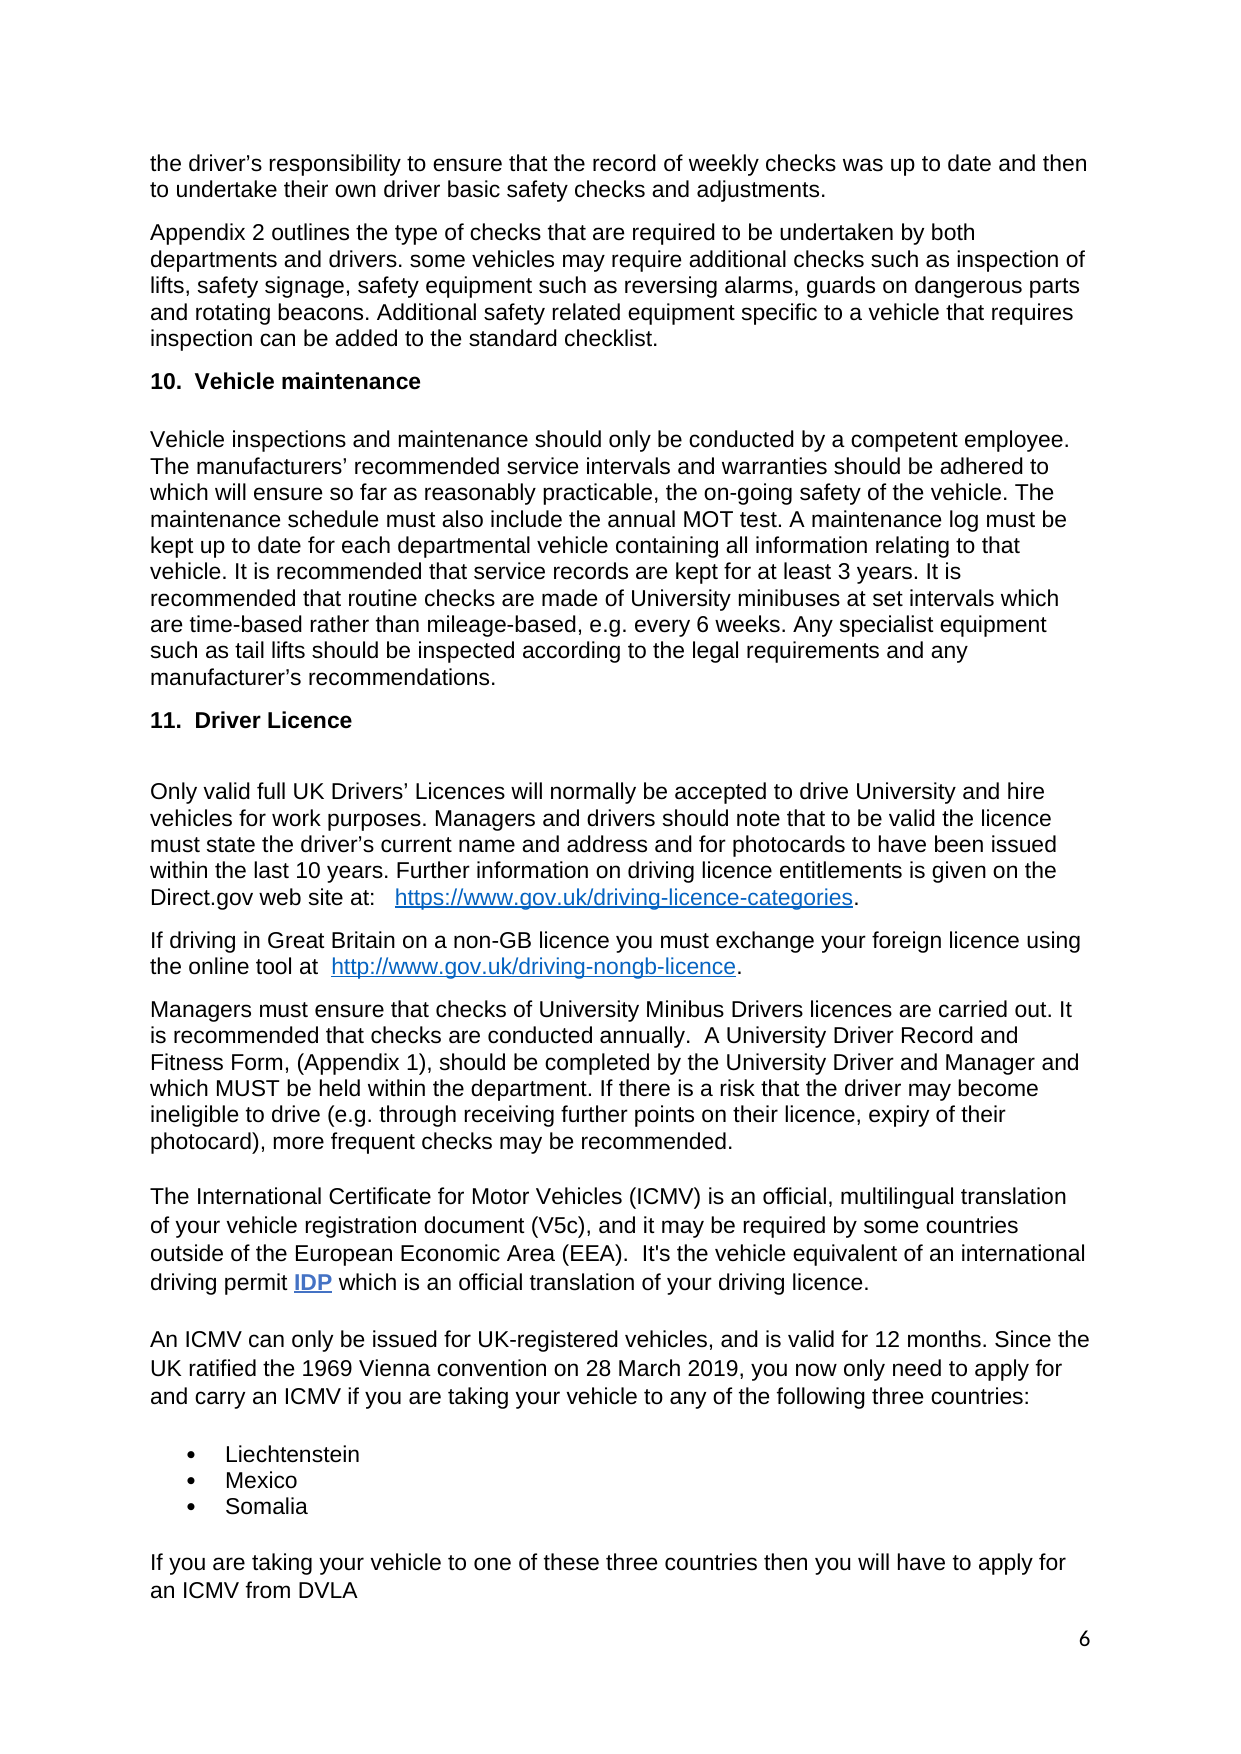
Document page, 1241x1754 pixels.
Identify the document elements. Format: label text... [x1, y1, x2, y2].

text Only valid full UK Drivers’ Licences will normally be accepted to drive University and hire vehicles for work purposes. Managers and drivers should note that to be valid the licence must state the driver’s current name and address and for photocards to have been issued within the last 10 years. Further information on driving licence entitlements is given on the Direct.gov web site at: https://www.gov.uk/driving-licence-categories. [150, 778, 1090, 910]
subtitle Driver Licence [150, 707, 1090, 733]
list Mexico [187, 1467, 1090, 1493]
list Somalia [187, 1493, 1090, 1520]
text The International Certificate for Motor Vehicles (ICMV) is an official, multilingual translation of your vehicle registration document (V5c), and it may be required by some countries outside of the European Economic Area (EEA). It's the vehicle equivalent of an international driving permit IDP which is an official translation of your driving licence. [150, 1183, 1090, 1295]
list Liechtenstein [187, 1441, 1090, 1467]
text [150, 150, 1090, 203]
text An ICMV can only be issued for UK-registered vehicles, and is valid for 12 months. Since the UK ratified the 1969 Vienna convention on 28 March 2019, you now only need to apply for and carry an ICMV if you are taking your vehicle to any of the following three countries: [150, 1326, 1090, 1409]
text Appendix 2 outlines the type of checks that are required to be undertaken by both departments and drivers. some vehicles may require additional checks such as inspection of lifts, safety signage, safety equipment such as reversing alarms, guards on dangerous parts and rotating beacons. Additional safety related equipment specific to a vehicle that requires inspection can be added to the standard checklist. [150, 219, 1090, 351]
text Vehicle inspections and maintenance should only be conducted by a competent employee. The manufacturers’ recommended service intervals and warranties should be adhered to which will ensure so far as reasonably practicable, the on-going safety of the vehicle. The maintenance schedule must also include the annual MOT test. A maintenance log must be kept up to date for each departmental vehicle containing all information relating to that vehicle. It is recommended that service records are kept for at least 3 years. It is recommended that routine checks are made of University minibuses at set intervals which are time-based rather than mileage-based, e.g. every 6 weeks. Any specialist equipment such as tail lifts should be inspected according to the legal requirements and any manufacturer’s recommendations. [150, 426, 1090, 690]
text Managers must ensure that checks of University Minibus Drivers licences are carried out. It is recommended that checks are conducted annually. A University Driver Record and Fitness Form, (Appendix 1), should be completed by the University Driver and Manager and which MUST be held within the department. If there is a risk that the driver may become ineligible to drive (e.g. through receiving further points on their licence, expiry of their photocard), more frequent checks may be recommended. [150, 996, 1090, 1154]
text If you are taking your vehicle to one of these three countries then you will have to apply for an ICMV from DVLA [150, 1549, 1090, 1604]
subtitle Vehicle maintenance [150, 368, 1090, 394]
text If driving in Great Britain on a non-GB licence you must exchange your foreign licence using the online tool at http://www.gov.uk/driving-nongb-licence. [150, 927, 1090, 979]
